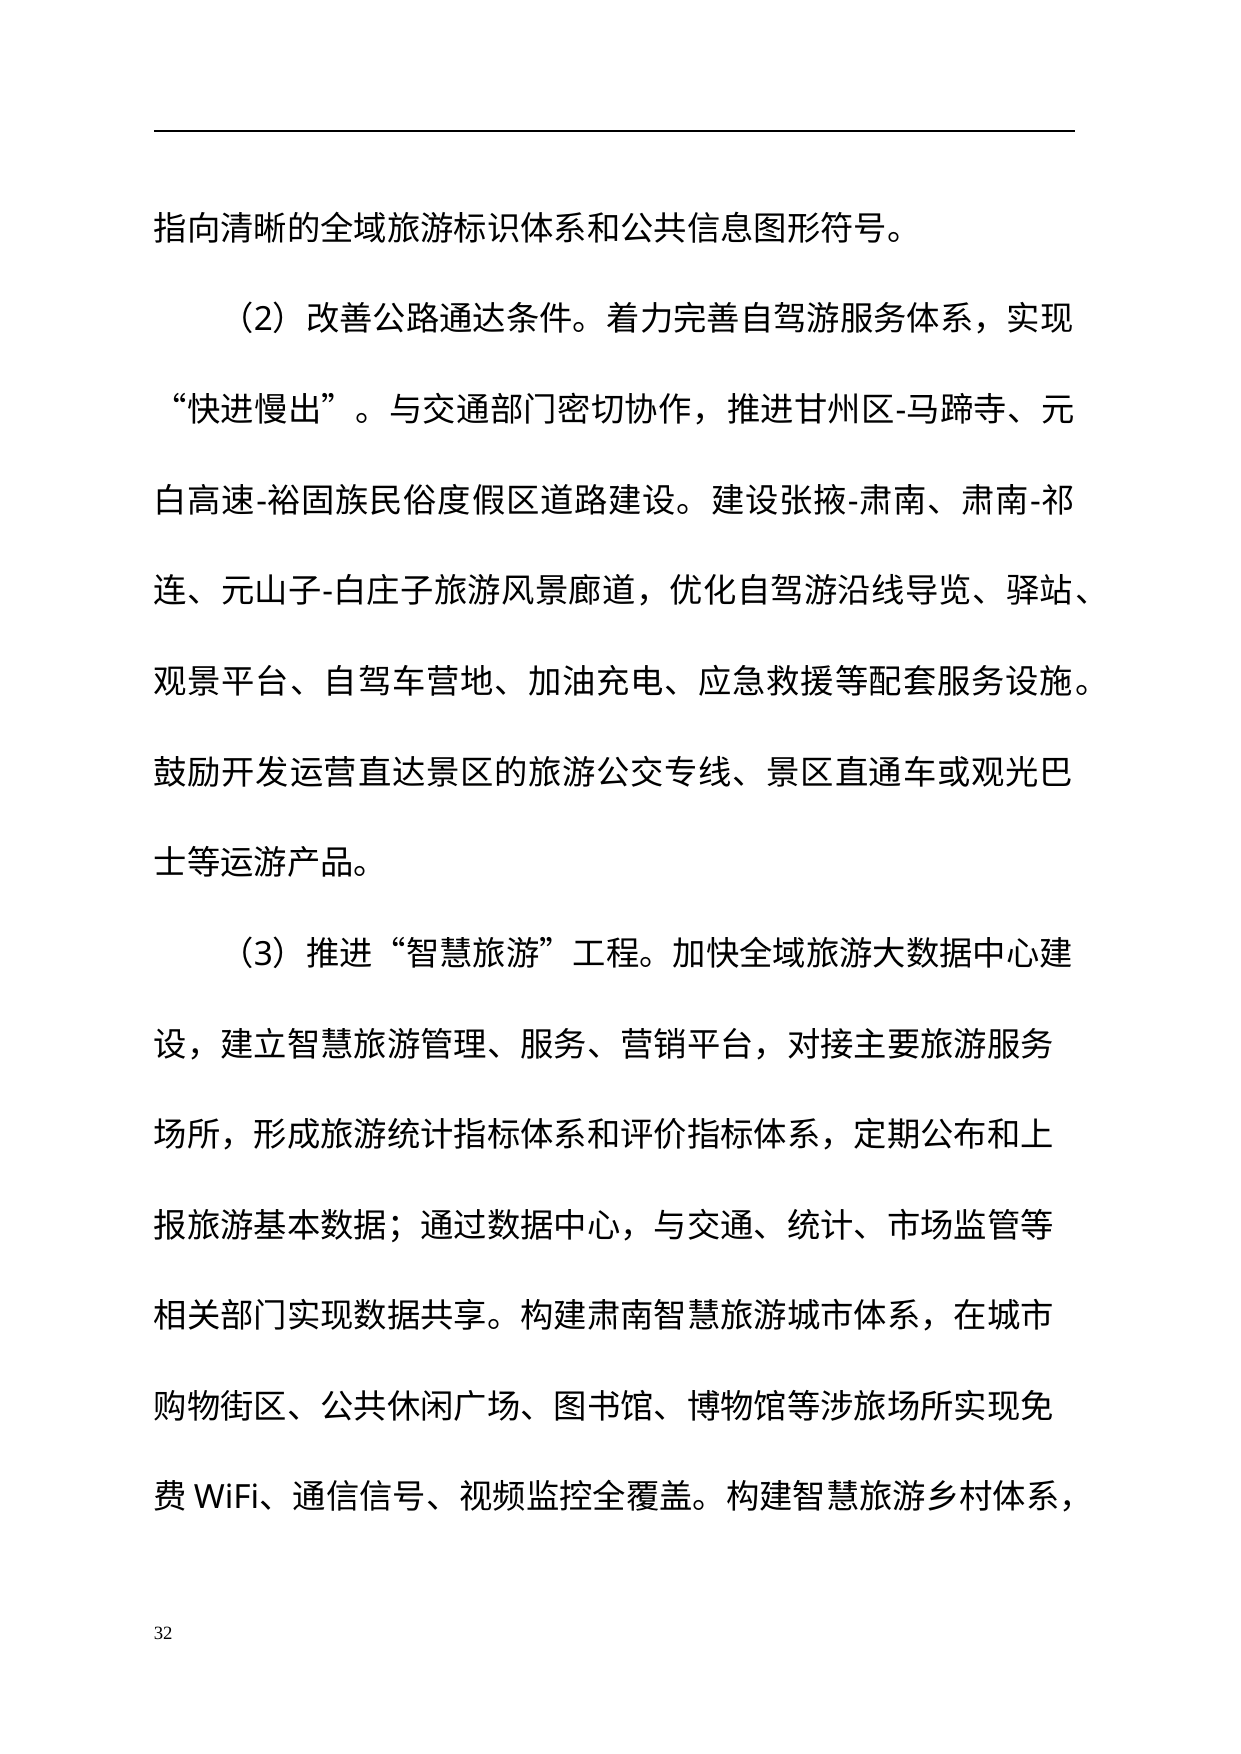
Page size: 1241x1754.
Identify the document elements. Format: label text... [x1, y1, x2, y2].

text （2）改善公路通达条件。着力完善自驾游服务体系，实现“快进慢出”。与交通部门密切协作，推进甘州区-马蹄寺、元白高速-裕固族民俗度假区道路建设。建设张掖-肃南、肃南-祁连、元山子-白庄子旅游风景廊道，优化自驾游沿线导览、驿站、观景平台、自驾车营地、加油充电、应急救援等配套服务设施。鼓励开发运营直达景区的旅游公交专线、景区直通车或观光巴士等运游产品。 [153, 271, 1075, 906]
